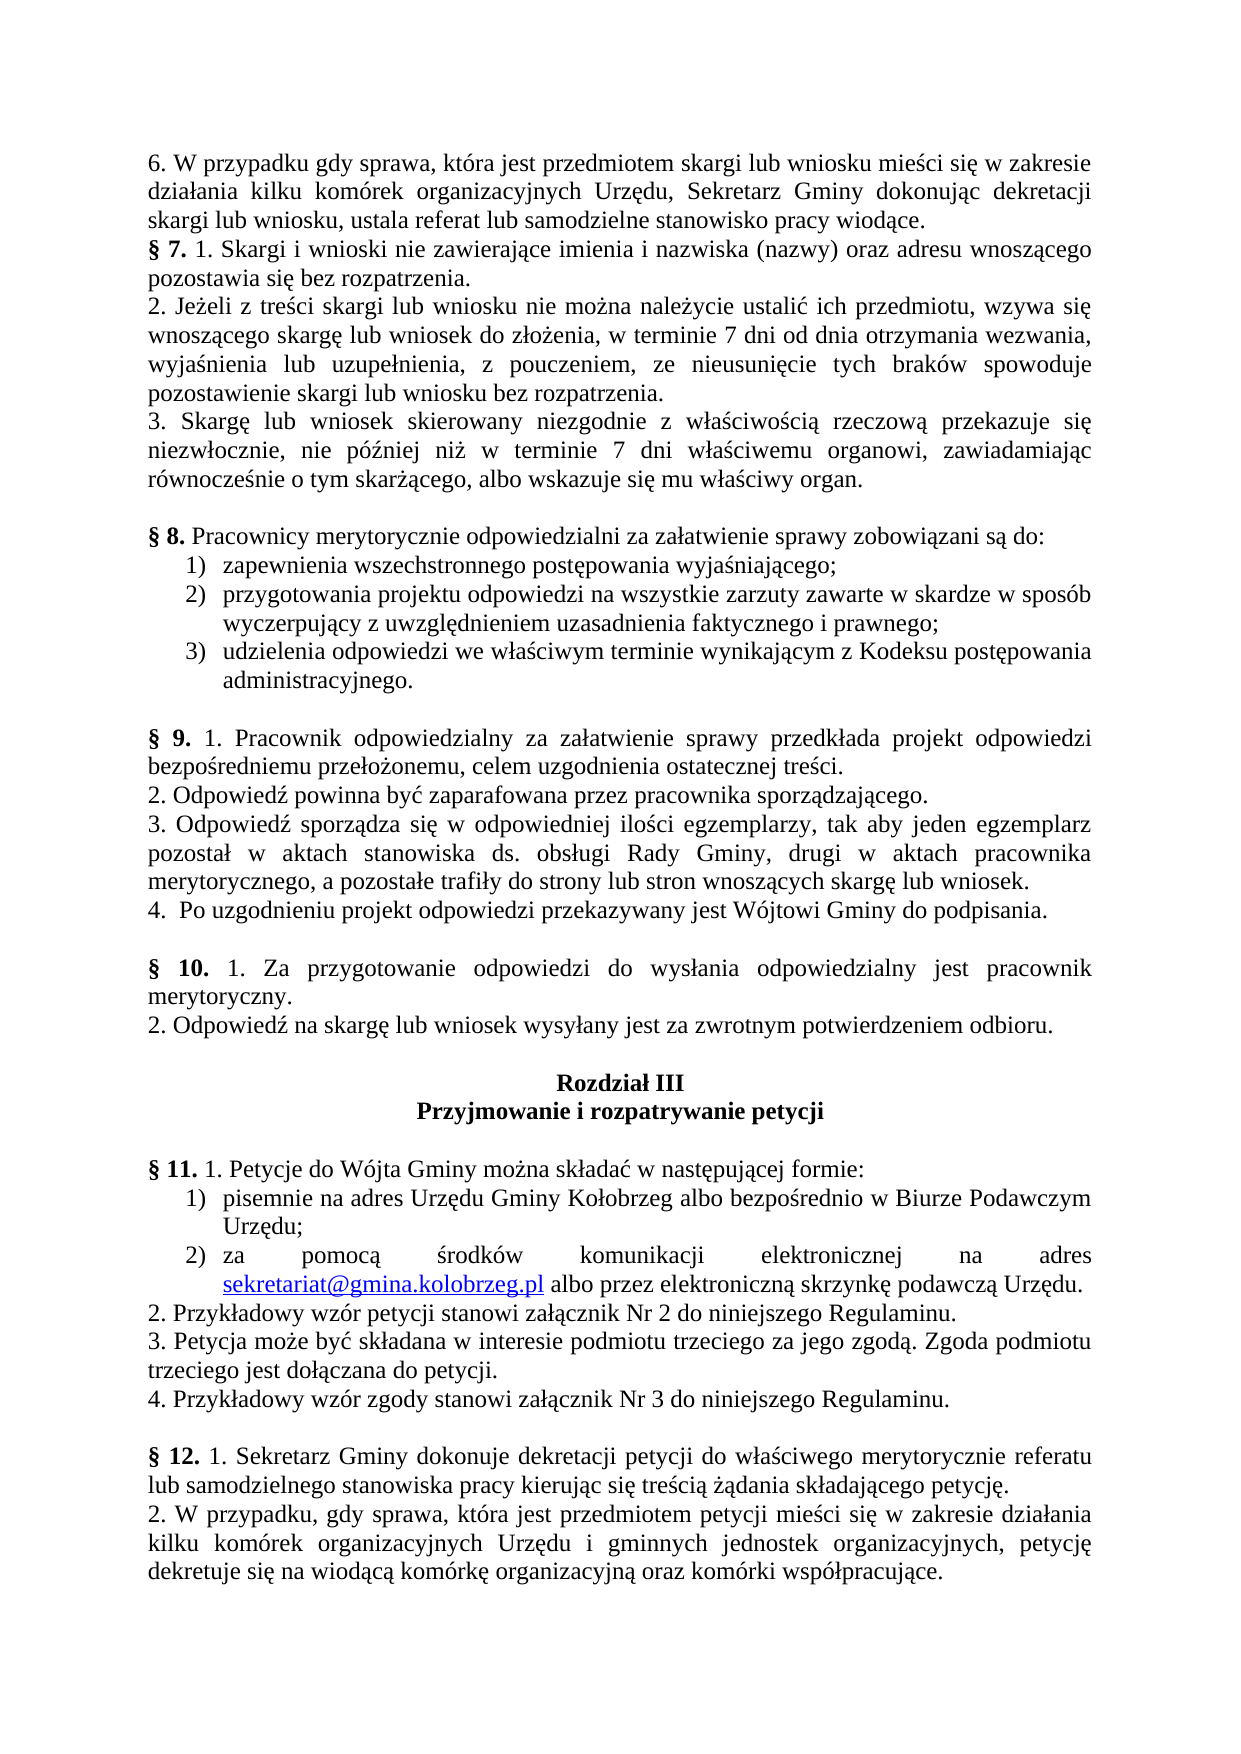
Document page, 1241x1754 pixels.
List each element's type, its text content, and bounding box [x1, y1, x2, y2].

text 3. Odpowiedź sporządza się w odpowiedniej ilości egzemplarzy, tak aby jeden egzemplarz pozostał w aktach stanowiska ds. obsługi Rady Gminy, drugi w aktach pracownika merytorycznego, a pozostałe trafiły do strony lub stron wnoszących skargę lub wniosek. [148, 809, 1093, 895]
text 2. W przypadku, gdy sprawa, która jest przedmiotem petycji mieści się w zakresie działania kilku komórek organizacyjnych Urzędu i gminnych jednostek organizacyjnych, petycję dekretuje się na wiodącą komórkę organizacyjną oraz komórki współpracujące. [148, 1499, 1093, 1585]
text 3. Skargę lub wniosek skierowany niezgodnie z właściwością rzeczową przekazuje się niezwłocznie, nie później niż w terminie 7 dni właściwemu organowi, zawiadamiając równocześnie o tym skarżącego, albo wskazuje się mu właściwy organ. [148, 406, 1093, 493]
text 2. Odpowiedź powinna być zaparafowana przez pracownika sporządzającego. [148, 780, 1093, 809]
text § 10. 1. Za przygotowanie odpowiedzi do wysłania odpowiedzialny jest pracownik merytoryczny. [148, 953, 1093, 1010]
text Rozdział III [148, 1068, 1093, 1096]
text 3. Petycja może być składana w interesie podmiotu trzeciego za jego zgodą. Zgoda podmiotu trzeciego jest dołączana do petycji. [148, 1326, 1093, 1384]
text Przyjmowanie i rozpatrywanie petycji [148, 1096, 1093, 1125]
list udzielenia odpowiedzi we właściwym terminie wynikającym z Kodeksu postępowania administracyjnego. [185, 636, 1093, 694]
text 2. Jeżeli z treści skargi lub wniosku nie można należycie ustalić ich przedmiotu, wzywa się wnoszącego skargę lub wniosek do złożenia, w terminie 7 dni od dnia otrzymania wezwania, wyjaśnienia lub uzupełnienia, z pouczeniem, ze nieusunięcie tych braków spowoduje pozostawienie skargi lub wniosku bez rozpatrzenia. [148, 291, 1093, 406]
text 4. Po uzgodnieniu projekt odpowiedzi przekazywany jest Wójtowi Gminy do podpisania. [148, 895, 1093, 924]
text 2. Odpowiedź na skargę lub wniosek wysyłany jest za zwrotnym potwierdzeniem odbioru. [148, 1010, 1093, 1039]
text § 8. Pracownicy merytorycznie odpowiedzialni za załatwienie sprawy zobowiązani są do: [148, 521, 1093, 550]
list zapewnienia wszechstronnego postępowania wyjaśniającego; [185, 550, 1093, 579]
text 4. Przykładowy wzór zgody stanowi załącznik Nr 3 do niniejszego Regulaminu. [148, 1384, 1093, 1413]
list pisemnie na adres Urzędu Gminy Kołobrzeg albo bezpośrednio w Biurze Podawczym Urzędu; [185, 1183, 1093, 1240]
text § 12. 1. Sekretarz Gminy dokonuje dekretacji petycji do właściwego merytorycznie referatu lub samodzielnego stanowiska pracy kierując się treścią żądania składającego petycję. [148, 1441, 1093, 1499]
text § 9. 1. Pracownik odpowiedzialny za załatwienie sprawy przedkłada projekt odpowiedzi bezpośredniemu przełożonemu, celem uzgodnienia ostatecznej treści. [148, 723, 1093, 780]
text § 7. 1. Skargi i wnioski nie zawierające imienia i nazwiska (nazwy) oraz adresu wnoszącego pozostawia się bez rozpatrzenia. [148, 234, 1093, 291]
text § 11. 1. Petycje do Wójta Gminy można składać w następującej formie: [148, 1154, 1093, 1183]
text 2. Przykładowy wzór petycji stanowi załącznik Nr 2 do niniejszego Regulaminu. [148, 1298, 1093, 1326]
list przygotowania projektu odpowiedzi na wszystkie zarzuty zawarte w skardze w sposób wyczerpujący z uwzględnieniem uzasadnienia faktycznego i prawnego; [185, 579, 1093, 636]
list za pomocą środków komunikacji elektronicznej na adres sekretariat@gmina.kolobrzeg.pl albo przez elektroniczną skrzynkę podawczą Urzędu. [185, 1240, 1093, 1298]
text 6. W przypadku gdy sprawa, która jest przedmiotem skargi lub wniosku mieści się w zakresie działania kilku komórek organizacyjnych Urzędu, Sekretarz Gminy dokonując dekretacji skargi lub wniosku, ustala referat lub samodzielne stanowisko pracy wiodące. [148, 148, 1093, 234]
